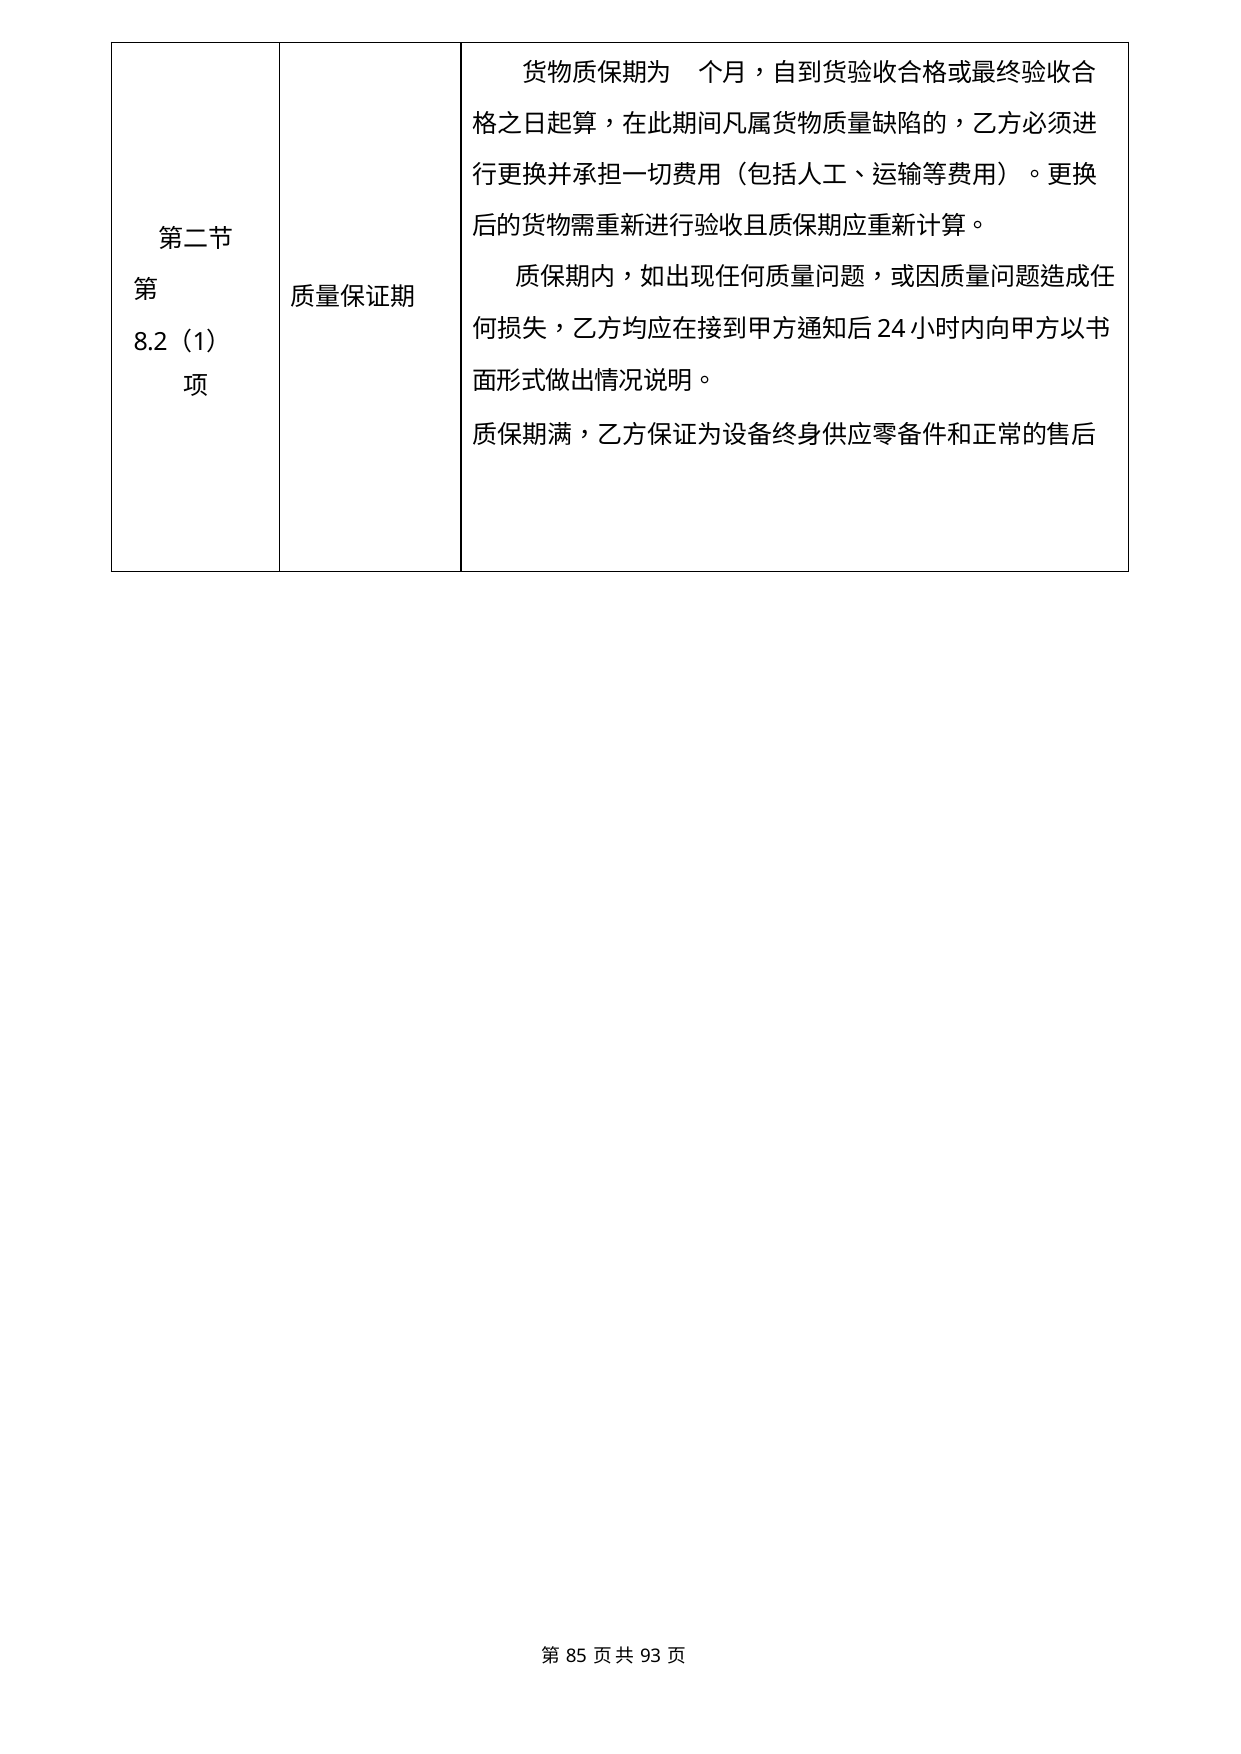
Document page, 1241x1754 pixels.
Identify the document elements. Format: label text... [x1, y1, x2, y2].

table_cell 质量保证期 [280, 43, 460, 571]
table_cell 货物质保期为 个月，自到货验收合格或最终验收合 格之日起算，在此期间凡属货物质量缺陷的，乙方必须进 行更换并承担一切费用（包括人工、运输等费用）。更换 后的货物需重新进行验收且质保期应重新计算。 质保期内，如出现任何质量问题，或因质量问题造成任 何损失，乙方均应在接到甲方通知后24小时内向甲方以书 面形式做出情况说明。 质保期满，乙方保证为设备终身供应零备件和正常的售后 [462, 43, 1128, 571]
table_cell 第二节 第8.2（1） 项 [112, 43, 279, 571]
